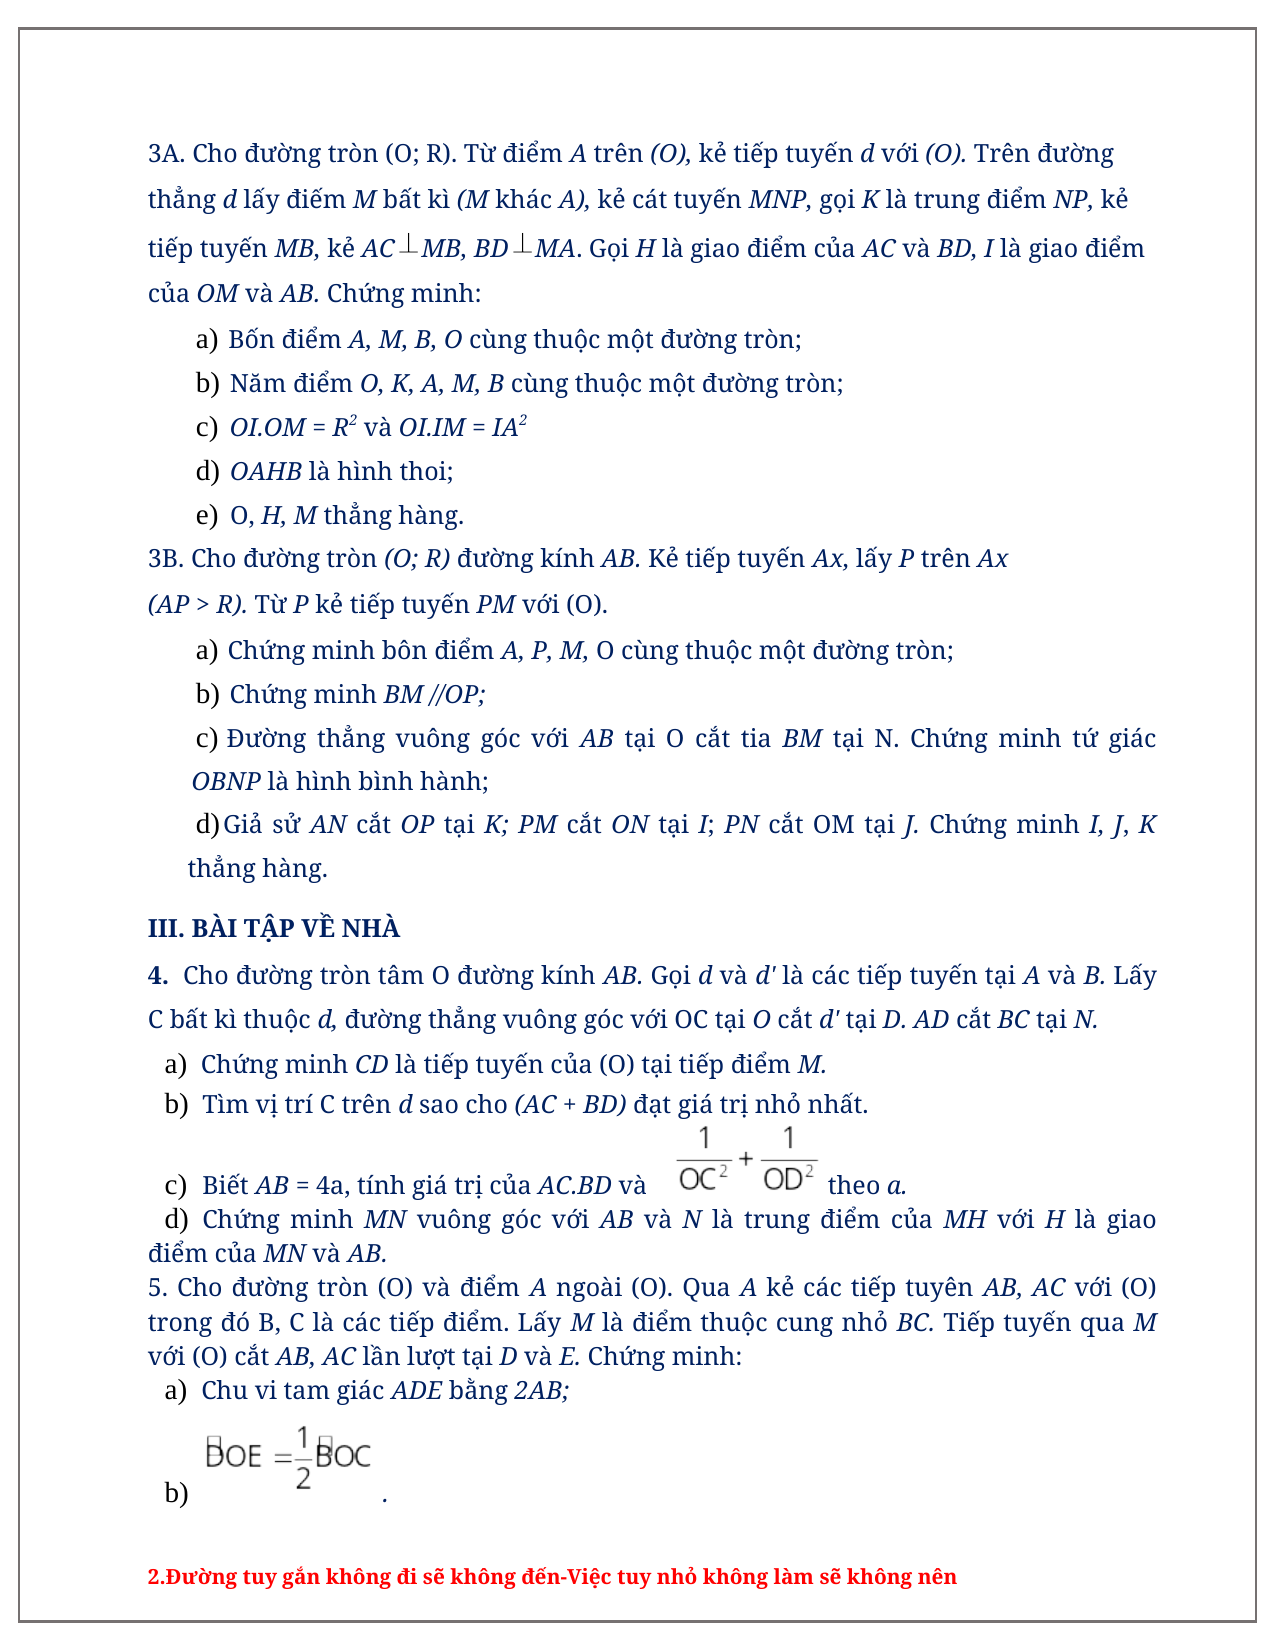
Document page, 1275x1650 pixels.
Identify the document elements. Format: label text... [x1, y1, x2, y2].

list Chứng minh BM //OP; [191, 676, 1157, 710]
list OAHB là hình thoi; [191, 453, 1157, 488]
list Chứng minh bôn điểm A, P, M, O cùng thuộc một đường tròn; [191, 632, 1157, 667]
text III. BÀI TẬP VỀ NHÀ [148, 910, 1157, 944]
text 5. Cho đường tròn (O) và điểm A ngoài (O). Qua A kẻ các tiếp tuyên AB, AC với (O) trong đó B, C là các tiếp điểm. Lấy M là điểm thuộc cung nhỏ BC. Tiếp tuyến qua M với (O) cắt AB, AC lần lượt tại D và E. Chứng minh: [148, 1270, 1157, 1372]
list Chứng minh CD là tiếp tuyến của (O) tại tiếp điểm M. [148, 1046, 1157, 1081]
list Năm điểm O, K, A, M, B cùng thuộc một đường tròn; [191, 365, 1157, 400]
list Đường thẳng vuông góc với AB tại O cắt tia BM tại N. Chứng minh tứ giác OBNP là hình bình hành; [191, 720, 1157, 797]
list OI.OM = R2 và OI.IM = IA2 [191, 409, 1157, 444]
list Bốn điểm A, M, B, O cùng thuộc một đường tròn; [191, 321, 1157, 356]
list Giả sử AN cắt OP tại K; PM cắt ON tại I; PN cắt OM tại J. Chứng minh I, J, K thẳng hàng. [187, 807, 1157, 884]
list Tìm vị trí C trên d sao cho (AC + BD) đạt giá trị nhỏ nhất. [148, 1086, 1157, 1121]
list O, H, M thẳng hàng. [191, 497, 1157, 531]
text 3A. Cho đường tròn (O; R). Từ điểm A trên (O), kẻ tiếp tuyến d với (O). Trên đường thẳng d lấy điếm M bất kì (M khác A), kẻ cát tuyến MNP, gọi K là trung điểm NP, kẻ tiếp tuyến MB, kẻ ACMB, BDMA. Gọi H là giao điểm của AC và BD, I là giao điểm của OM và AB. Chứng minh: [148, 136, 1157, 310]
text 3B. Cho đường tròn (O; R) đường kính AB. Kẻ tiếp tuyến Ax, lấy P trên Ax [148, 541, 1157, 575]
list Chứng minh MN vuông góc với AB và N là trung điểm của MH với H là giao điểm của MN và AB. [148, 1201, 1157, 1270]
list Chu vi tam giác ADE bằng 2AB; [148, 1372, 1157, 1407]
list . [148, 1420, 1157, 1509]
list Biết AB = 4a, tính giá trị của AC.BD và theo a. [148, 1121, 1157, 1201]
text 4. Cho đường tròn tâm O đường kính AB. Gọi d và d' là các tiếp tuyến tại A và B. Lấy C bất kì thuộc d, đường thẳng vuông góc với OC tại O cắt d' tại D. AD cắt BC tại N. [148, 958, 1157, 1036]
text (AP > R). Từ P kẻ tiếp tuyến PM với (O). [148, 586, 1157, 620]
